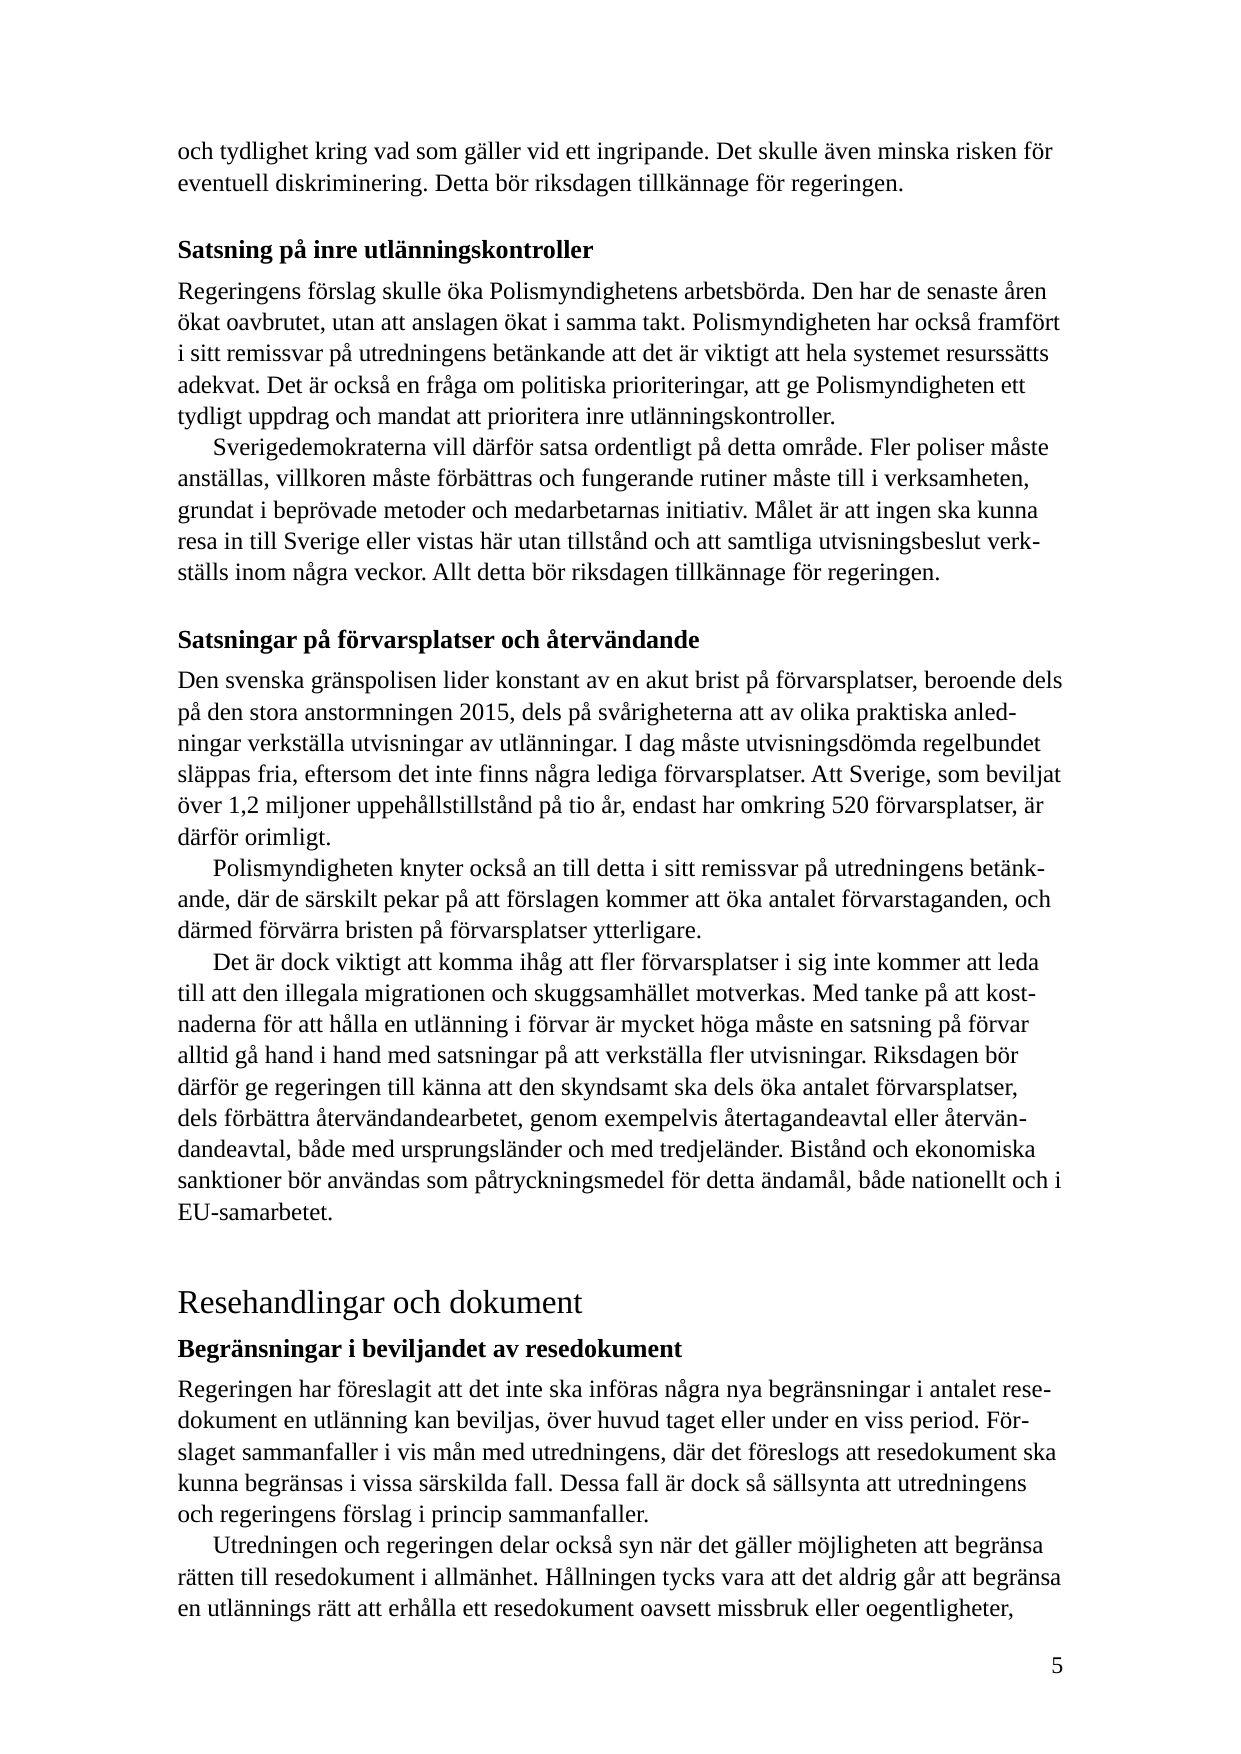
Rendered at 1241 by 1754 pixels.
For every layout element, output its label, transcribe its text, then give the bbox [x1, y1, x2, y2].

subtitle Satsning på inre utlänningskontroller [177, 234, 1063, 265]
text Regeringens förslag skulle öka Polismyndighetens arbetsbörda. Den har de senaste åren ökat oavbrutet, utan att anslagen ökat i samma takt. Polismyndigheten har också framfört i sitt remissvar på utredningens betänkande att det är viktigt att hela systemet resurssätts adekvat. Det är också en fråga om politiska prioriteringar, att ge Polismyndigheten ett tydligt uppdrag och mandat att prioritera inre utlänningskontroller. [177, 273, 1063, 430]
subtitle Satsningar på förvarsplatser och återvändande [177, 623, 1063, 655]
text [177, 1528, 1063, 1622]
text Polismyndigheten knyter också an till detta i sitt remissvar på utredningens betänkande, där de särskilt pekar på att förslagen kommer att öka antalet förvarstaganden, och därmed förvärra bristen på förvarsplatser ytterligare. [177, 851, 1063, 944]
text Sverigedemokraterna vill därför satsa ordentligt på detta område. Fler poliser måste anställas, villkoren måste förbättras och fungerande rutiner måste till i verksamheten, grundat i beprövade metoder och medarbetarnas initiativ. Målet är att ingen ska kunna resa in till Sverige eller vistas här utan tillstånd och att samtliga utvisningsbeslut verkställs inom några veckor. Allt detta bör riksdagen tillkännage för regeringen. [177, 430, 1063, 586]
text Det är dock viktigt att komma ihåg att fler förvarsplatser i sig inte kommer att leda till att den illegala migrationen och skuggsamhället motverkas. Med tanke på att kostnaderna för att hålla en utlänning i förvar är mycket höga måste en satsning på förvar alltid gå hand i hand med satsningar på att verkställa fler utvisningar. Riksdagen bör därför ge regeringen till känna att den skyndsamt ska dels öka antalet förvarsplatser, dels förbättra återvändandearbetet, genom exempelvis återtagandeavtal eller återvändandeavtal, både med ursprungsländer och med tredjeländer. Bistånd och ekonomiska sanktioner bör användas som påtryckningsmedel för detta ändamål, både nationellt och i EU-samarbetet. [177, 944, 1063, 1226]
subtitle Begränsningar i beviljandet av resedokument [177, 1332, 1063, 1363]
text Den svenska gränspolisen lider konstant av en akut brist på förvarsplatser, beroende dels på den stora anstormningen 2015, dels på svårigheterna att av olika praktiska anledningar verkställa utvisningar av utlänningar. I dag måste utvisningsdömda regelbundet släppas fria, eftersom det inte finns några lediga förvarsplatser. Att Sverige, som beviljat över 1,2 miljoner uppehållstillstånd på tio år, endast har omkring 520 förvarsplatser, är därför orimligt. [177, 663, 1063, 851]
text Regeringen har föreslagit att det inte ska införas några nya begränsningar i antalet resedokument en utlänning kan beviljas, över huvud taget eller under en viss period. Förslaget sammanfaller i vis mån med utredningens, där det föreslogs att resedokument ska kunna begränsas i vissa särskilda fall. Dessa fall är dock så sällsynta att utredningens och regeringens förslag i princip sammanfaller. [177, 1372, 1063, 1528]
subtitle Resehandlingar och dokument [177, 1288, 1063, 1319]
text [177, 134, 1063, 196]
